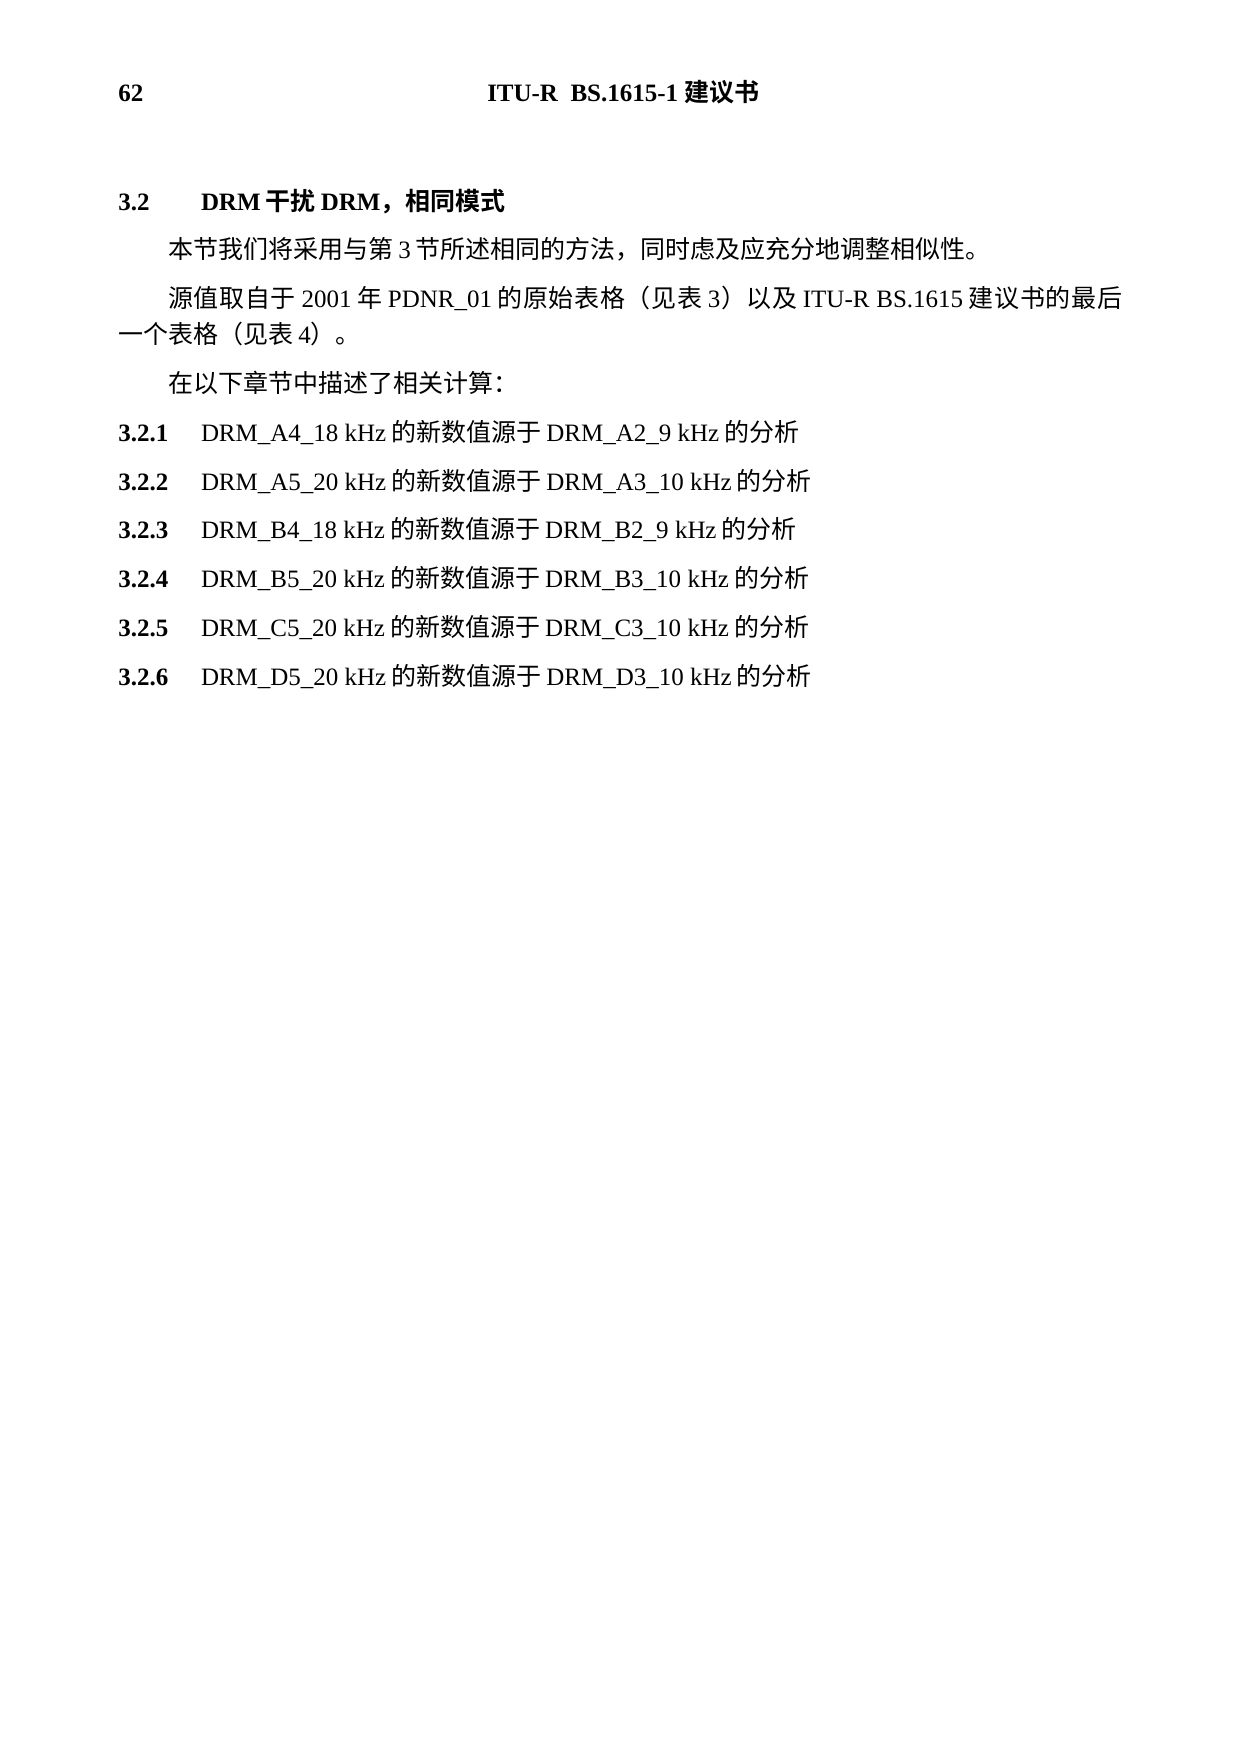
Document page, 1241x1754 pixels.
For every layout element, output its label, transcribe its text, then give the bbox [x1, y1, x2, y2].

text 3.2.1 DRM_A4_18 kHz的新数值源于DRM_A2_9 kHz的分析 [118, 412, 1122, 448]
text 3.2.3 DRM_B4_18 kHz的新数值源于DRM_B2_9 kHz的分析 [118, 510, 1122, 546]
subtitle 3.2 DRM干扰DRM，相同模式 [118, 181, 1122, 217]
text 本节我们将采用与第3节所述相同的方法，同时虑及应充分地调整相似性。 [118, 230, 1122, 266]
text 源值取自于2001年PDNR_01的原始表格（见表3）以及ITU-R BS.1615建议书的最后一个表格（见表4）。 [118, 278, 1122, 351]
text 3.2.6 DRM_D5_20 kHz的新数值源于DRM_D3_10 kHz的分析 [118, 656, 1122, 692]
text 3.2.5 DRM_C5_20 kHz的新数值源于DRM_C3_10 kHz的分析 [118, 607, 1122, 643]
text 3.2.2 DRM_A5_20 kHz的新数值源于DRM_A3_10 kHz的分析 [118, 461, 1122, 497]
text 3.2.4 DRM_B5_20 kHz的新数值源于DRM_B3_10 kHz的分析 [118, 558, 1122, 595]
text 在以下章节中描述了相关计算： [118, 363, 1122, 400]
